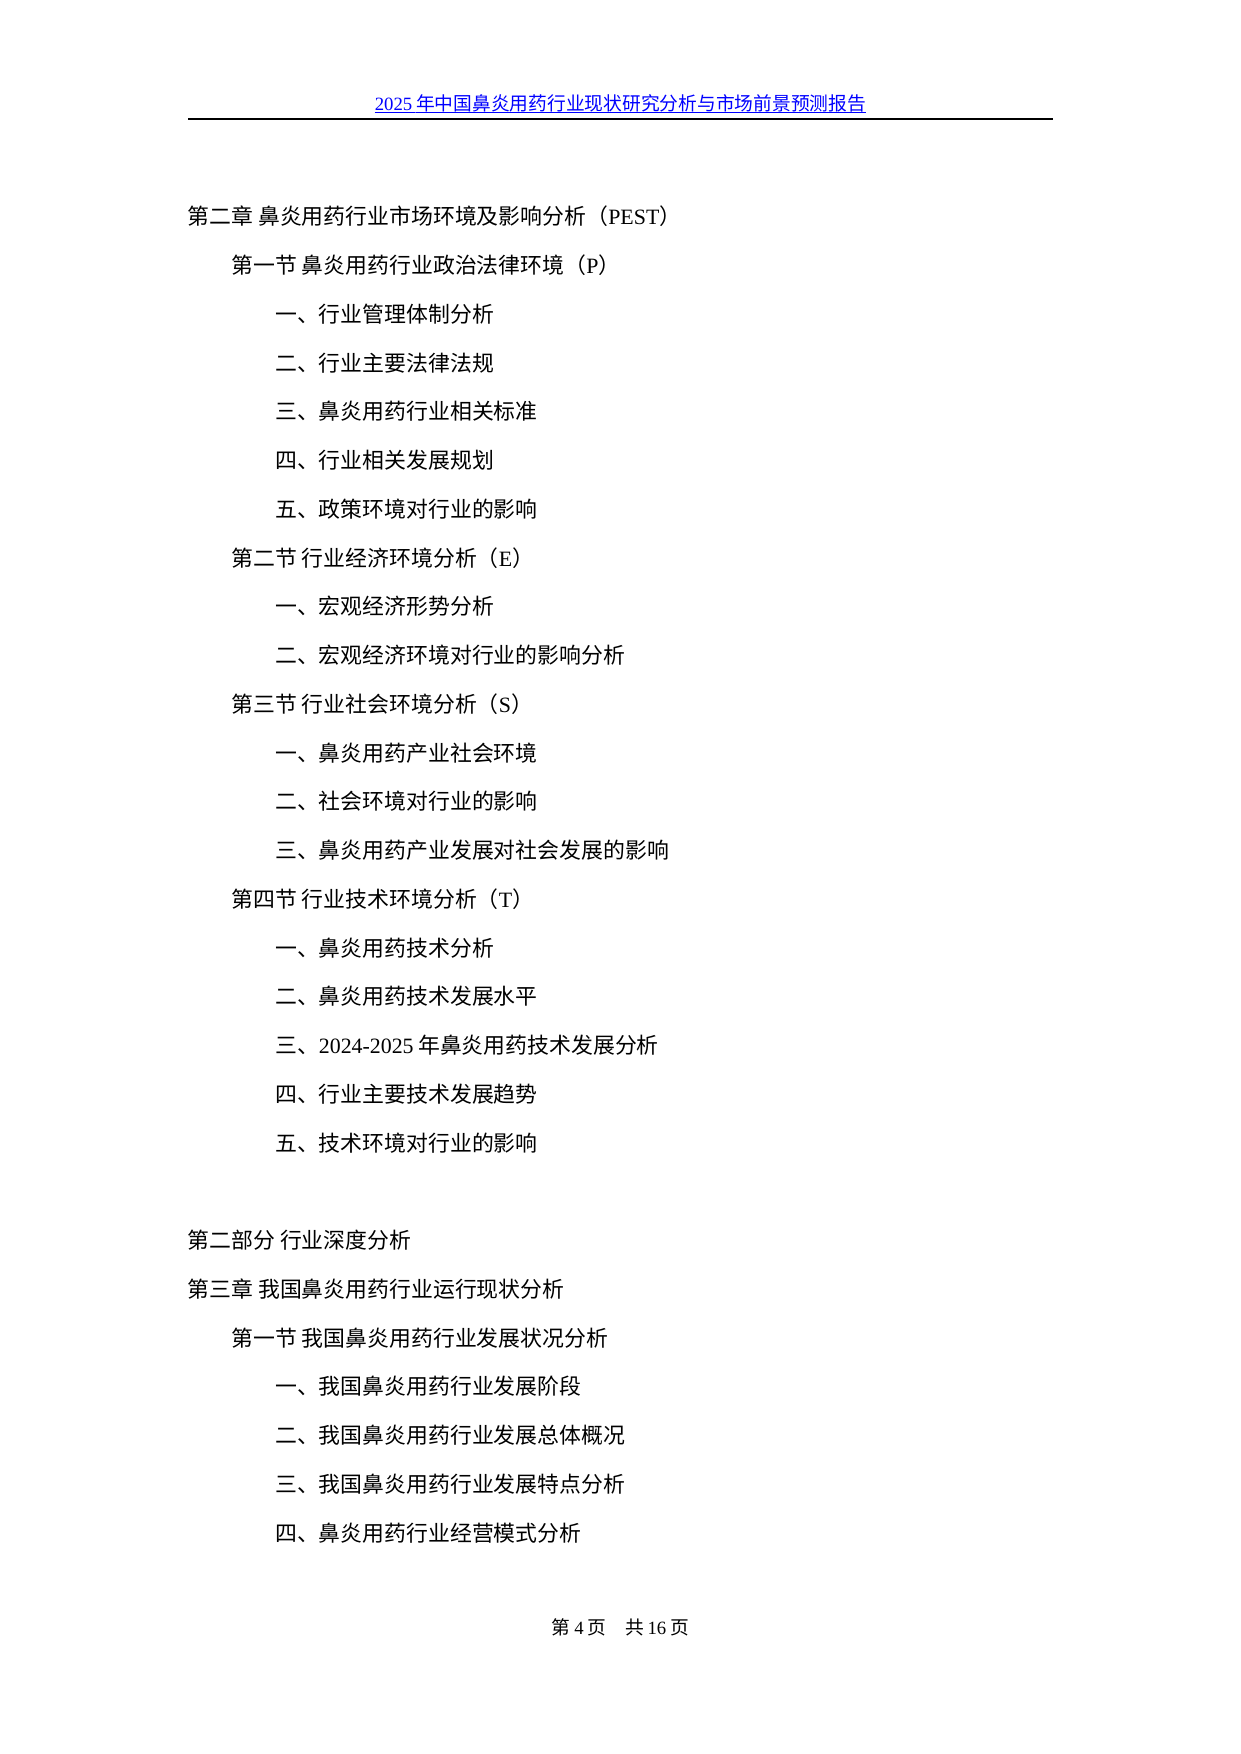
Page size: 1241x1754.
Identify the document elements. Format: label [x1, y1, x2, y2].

text [187, 150, 1053, 1548]
